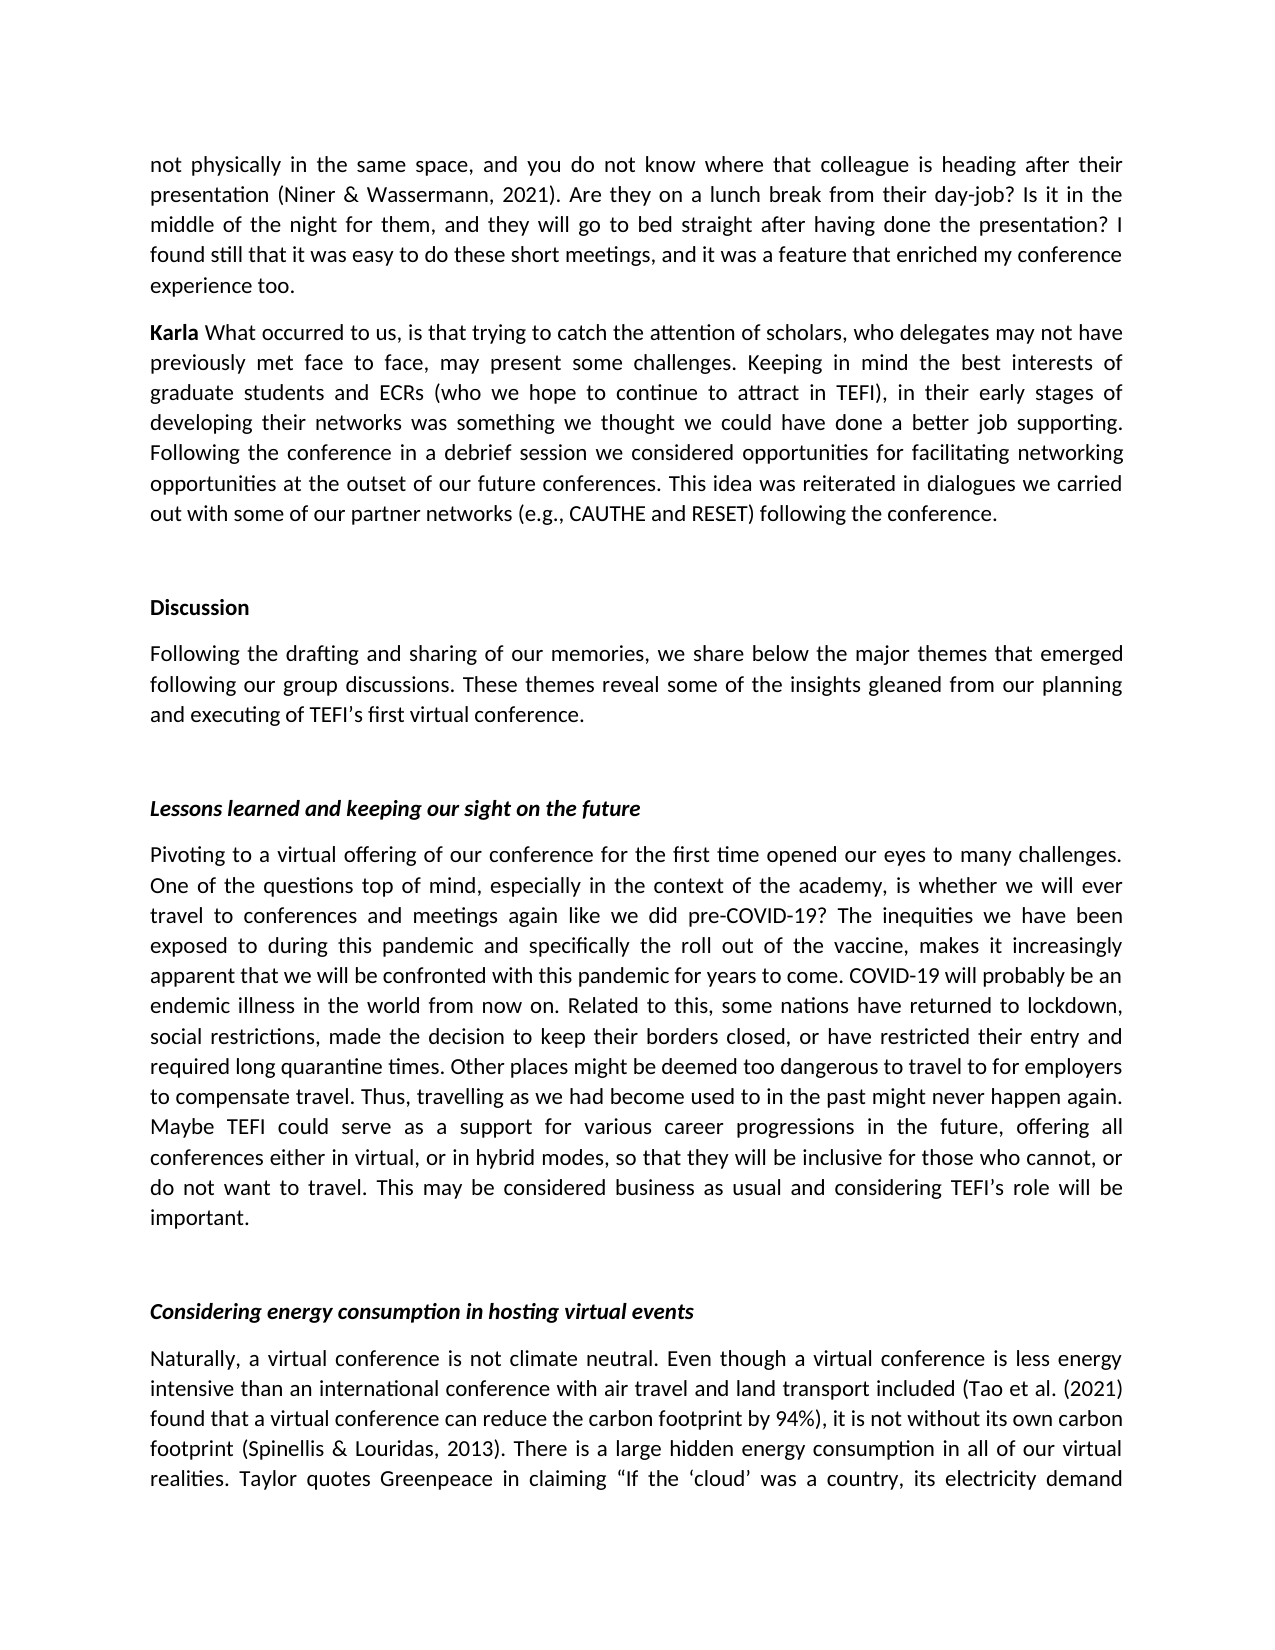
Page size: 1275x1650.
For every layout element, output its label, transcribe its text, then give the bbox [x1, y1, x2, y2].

text Lessons learned and keeping our sight on the future [150, 794, 1125, 822]
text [150, 150, 1125, 299]
text Karla What occurred to us, is that trying to catch the attention of scholars, who delegates may not have previously met face to face, may present some challenges. Keeping in mind the best interests of graduate students and ECRs (who we hope to continue to attract in TEFI), in their early stages of developing their networks was something we thought we could have done a better job supporting. Following the conference in a debrief session we considered opportunities for facilitating networking opportunities at the outset of our future conferences. This idea was reiterated in dialogues we carried out with some of our partner networks (e.g., CAUTHE and RESET) following the conference. [150, 318, 1125, 527]
text Following the drafting and sharing of our memories, we share below the major themes that emerged following our group discussions. These themes reveal some of the insights gleaned from our planning and executing of TEFI’s first virtual conference. [150, 639, 1125, 728]
text Pivoting to a virtual offering of our conference for the first time opened our eyes to many challenges. One of the questions top of mind, especially in the context of the academy, is whether we will ever travel to conferences and meetings again like we did pre-COVID-19? The inequities we have been exposed to during this pandemic and specifically the roll out of the vaccine, makes it increasingly apparent that we will be confronted with this pandemic for years to come. COVID-19 will probably be an endemic illness in the world from now on. Related to this, some nations have returned to lockdown, social restrictions, made the decision to keep their borders closed, or have restricted their entry and required long quarantine times. Other places might be deemed too dangerous to travel to for employers to compensate travel. Thus, travelling as we had become used to in the past might never happen again. Maybe TEFI could serve as a support for various career progressions in the future, offering all conferences either in virtual, or in hybrid modes, so that they will be inclusive for those who cannot, or do not want to travel. This may be considered business as usual and considering TEFI’s role will be important. [150, 841, 1125, 1231]
text Discussion [150, 593, 1125, 621]
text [150, 1344, 1125, 1493]
text Considering energy consumption in hosting virtual events [150, 1297, 1125, 1325]
